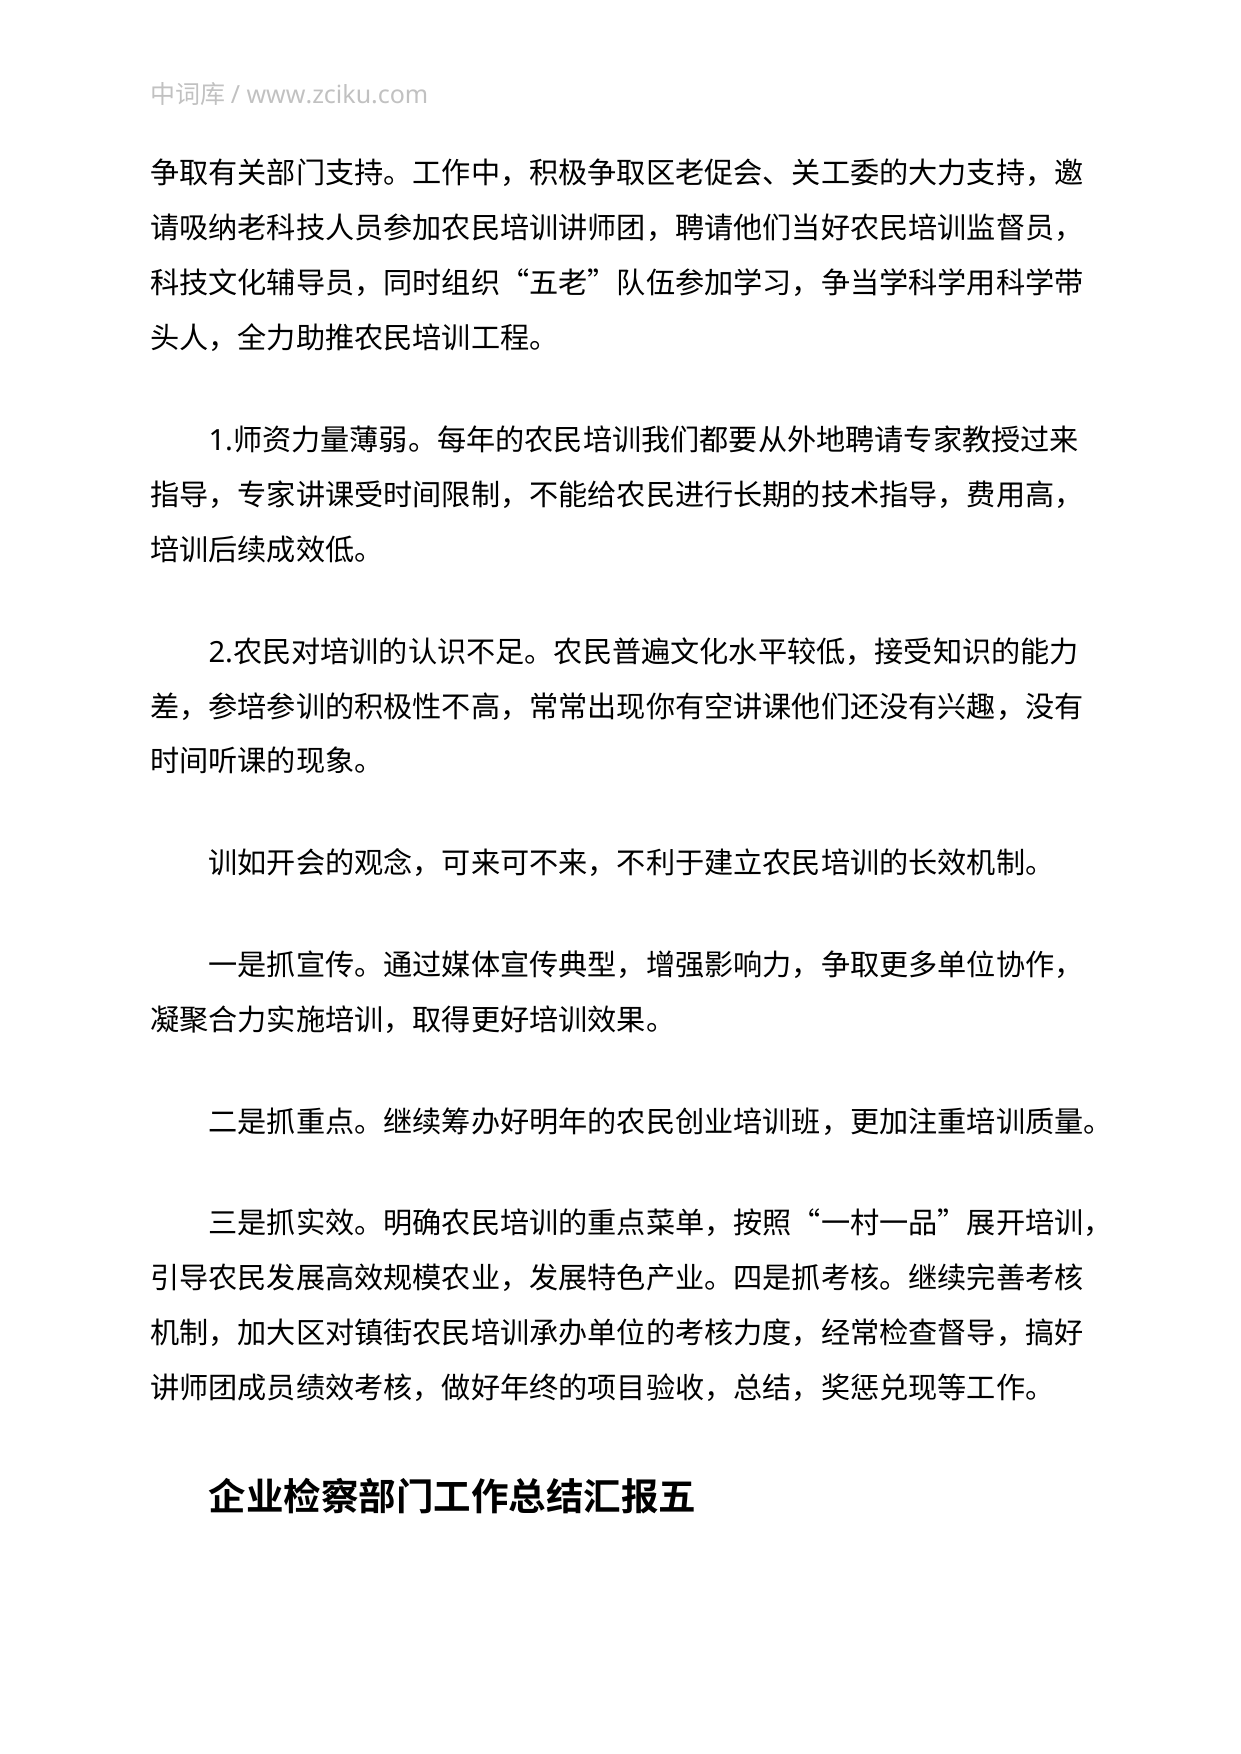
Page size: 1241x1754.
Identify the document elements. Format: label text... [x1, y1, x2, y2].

text 训如开会的观念，可来可不来，不利于建立农民培训的长效机制。 [150, 840, 1090, 882]
text 一是抓宣传。通过媒体宣传典型，增强影响力，争取更多单位协作，凝聚合力实施培训，取得更好培训效果。 [150, 942, 1090, 1039]
text 1.师资力量薄弱。每年的农民培训我们都要从外地聘请专家教授过来指导，专家讲课受时间限制，不能给农民进行长期的技术指导，费用高，培训后续成效低。 [150, 416, 1090, 569]
text 企业检察部门工作总结汇报五 [150, 1466, 1090, 1521]
text 三是抓实效。明确农民培训的重点菜单，按照“一村一品”展开培训，引导农民发展高效规模农业，发展特色产业。四是抓考核。继续完善考核机制，加大区对镇街农民培训承办单位的考核力度，经常检查督导，搞好讲师团成员绩效考核，做好年终的项目验收，总结，奖惩兑现等工作。 [150, 1200, 1090, 1407]
text 二是抓重点。继续筹办好明年的农民创业培训班，更加注重培训质量。 [150, 1098, 1090, 1141]
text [150, 150, 1090, 357]
text 2.农民对培训的认识不足。农民普遍文化水平较低，接受知识的能力差，参培参训的积极性不高，常常出现你有空讲课他们还没有兴趣，没有时间听课的现象。 [150, 628, 1090, 780]
